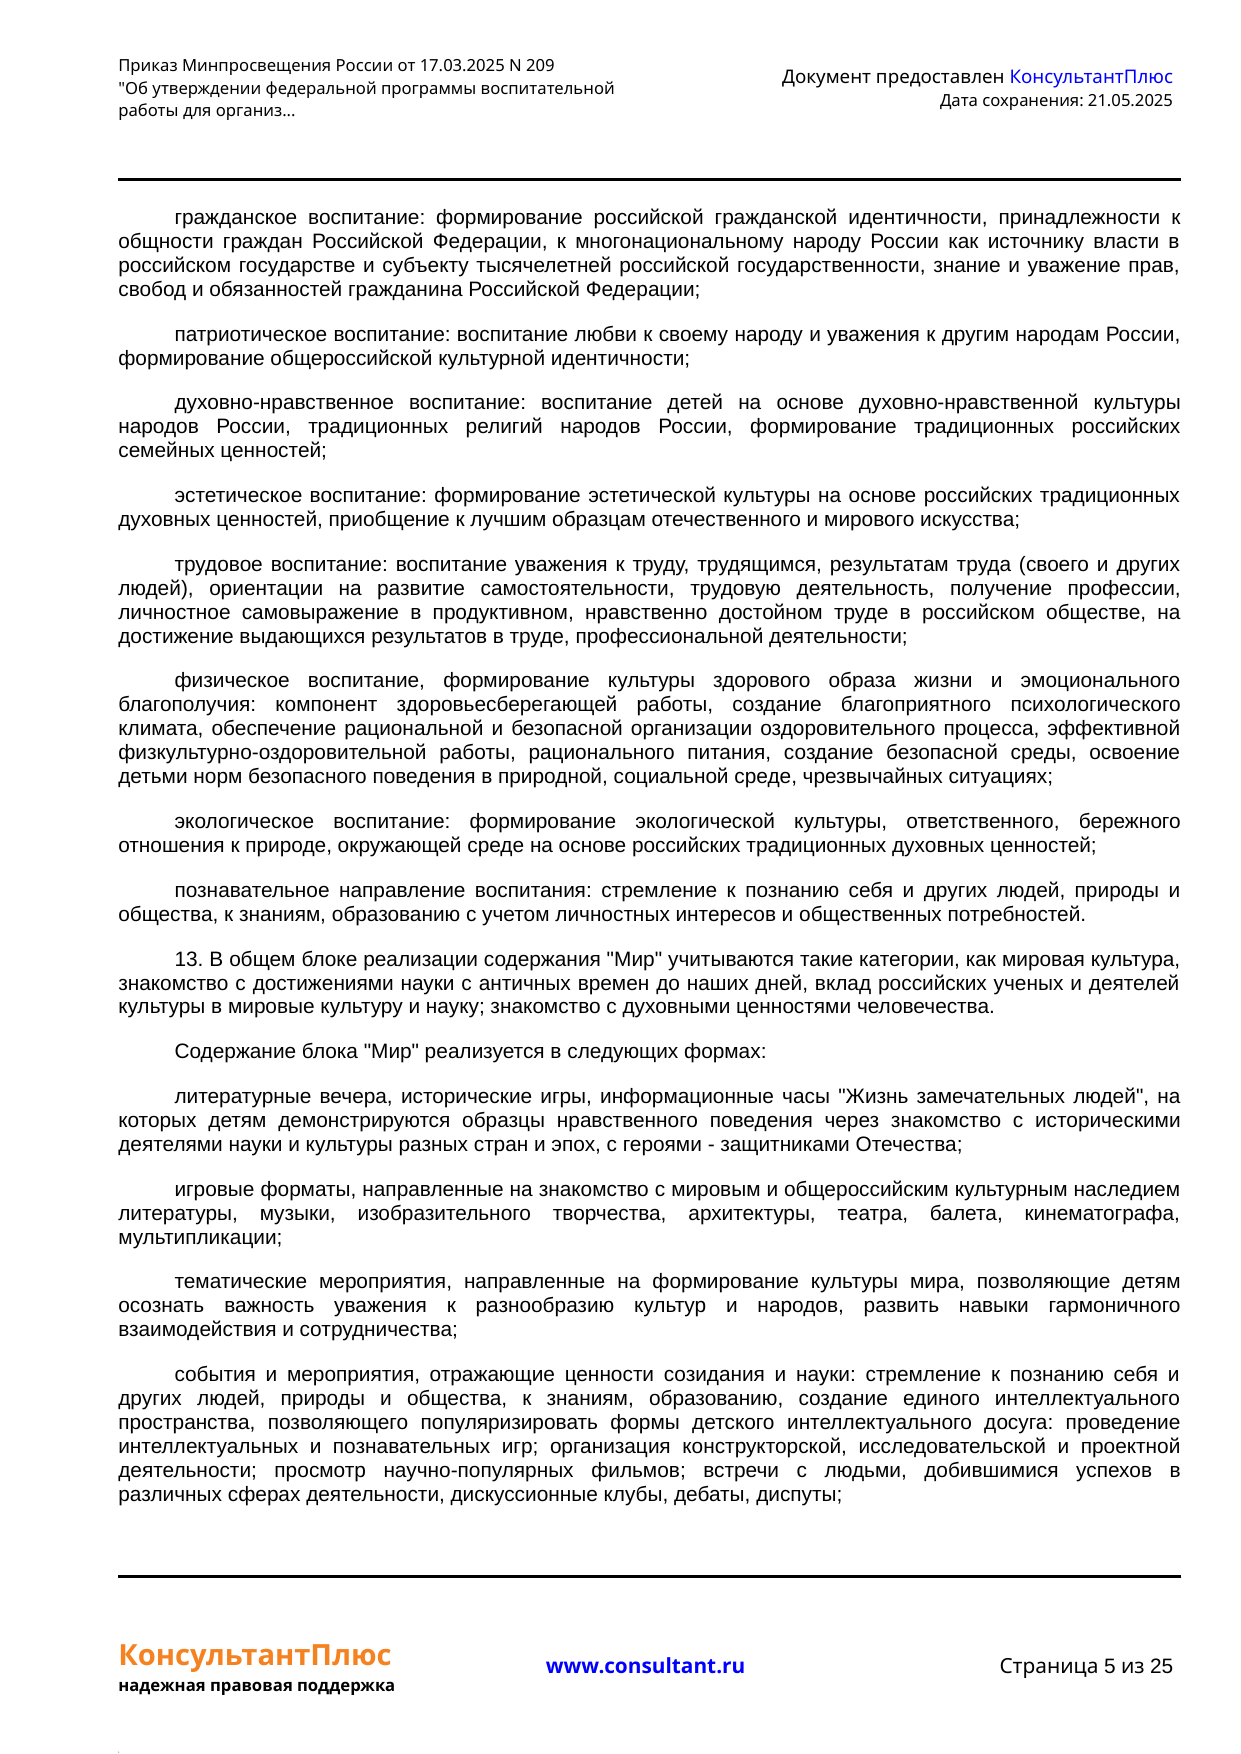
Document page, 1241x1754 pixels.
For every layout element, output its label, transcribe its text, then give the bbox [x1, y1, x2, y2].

text экологическое воспитание: формирование экологической культуры, ответственного, бережного отношения к природе, окружающей среде на основе российских традиционных духовных ценностей; [118, 809, 1181, 857]
text патриотическое воспитание: воспитание любви к своему народу и уважения к другим народам России, формирование общероссийской культурной идентичности; [118, 321, 1181, 369]
text литературные вечера, исторические игры, информационные часы "Жизнь замечательных людей", на которых детям демонстрируются образцы нравственного поведения через знакомство с историческими деятелями науки и культуры разных стран и эпох, с героями - защитниками Отечества; [118, 1084, 1181, 1156]
text события и мероприятия, отражающие ценности созидания и науки: стремление к познанию себя и других людей, природы и общества, к знаниям, образованию, создание единого интеллектуального пространства, позволяющего популяризировать формы детского интеллектуального досуга: проведение интеллектуальных и познавательных игр; организация конструкторской, исследовательской и проектной деятельности; просмотр научно-популярных фильмов; встречи с людьми, добившимися успехов в различных сферах деятельности, дискуссионные клубы, дебаты, диспуты; [118, 1362, 1181, 1506]
text эстетическое воспитание: формирование эстетической культуры на основе российских традиционных духовных ценностей, приобщение к лучшим образцам отечественного и мирового искусства; [118, 483, 1181, 531]
text физическое воспитание, формирование культуры здорового образа жизни и эмоционального благополучия: компонент здоровьесберегающей работы, создание благоприятного психологического климата, обеспечение рациональной и безопасной организации оздоровительного процесса, эффективной физкультурно-оздоровительной работы, рационального питания, создание безопасной среды, освоение детьми норм безопасного поведения в природной, социальной среде, чрезвычайных ситуациях; [118, 668, 1181, 788]
text духовно-нравственное воспитание: воспитание детей на основе духовно-нравственной культуры народов России, традиционных религий народов России, формирование традиционных российских семейных ценностей; [118, 390, 1181, 462]
text Содержание блока "Мир" реализуется в следующих формах: [118, 1039, 1181, 1063]
text трудовое воспитание: воспитание уважения к труду, трудящимся, результатам труда (своего и других людей), ориентации на развитие самостоятельности, трудовую деятельность, получение профессии, личностное самовыражение в продуктивном, нравственно достойном труде в российском обществе, на достижение выдающихся результатов в труде, профессиональной деятельности; [118, 552, 1181, 647]
text тематические мероприятия, направленные на формирование культуры мира, позволяющие детям осознать важность уважения к разнообразию культур и народов, развить навыки гармоничного взаимодействия и сотрудничества; [118, 1269, 1181, 1341]
text игровые форматы, направленные на знакомство с мировым и общероссийским культурным наследием литературы, музыки, изобразительного творчества, архитектуры, театра, балета, кинематографа, мультипликации; [118, 1177, 1181, 1248]
text познавательное направление воспитания: стремление к познанию себя и других людей, природы и общества, к знаниям, образованию с учетом личностных интересов и общественных потребностей. [118, 878, 1181, 926]
text 13. В общем блоке реализации содержания "Мир" учитываются такие категории, как мировая культура, знакомство с достижениями науки с античных времен до наших дней, вклад российских ученых и деятелей культуры в мировые культуру и науку; знакомство с духовными ценностями человечества. [118, 946, 1181, 1018]
text гражданское воспитание: формирование российской гражданской идентичности, принадлежности к общности граждан Российской Федерации, к многонациональному народу России как источнику власти в российском государстве и субъекту тысячелетней российской государственности, знание и уважение прав, свобод и обязанностей гражданина Российской Федерации; [118, 205, 1181, 301]
